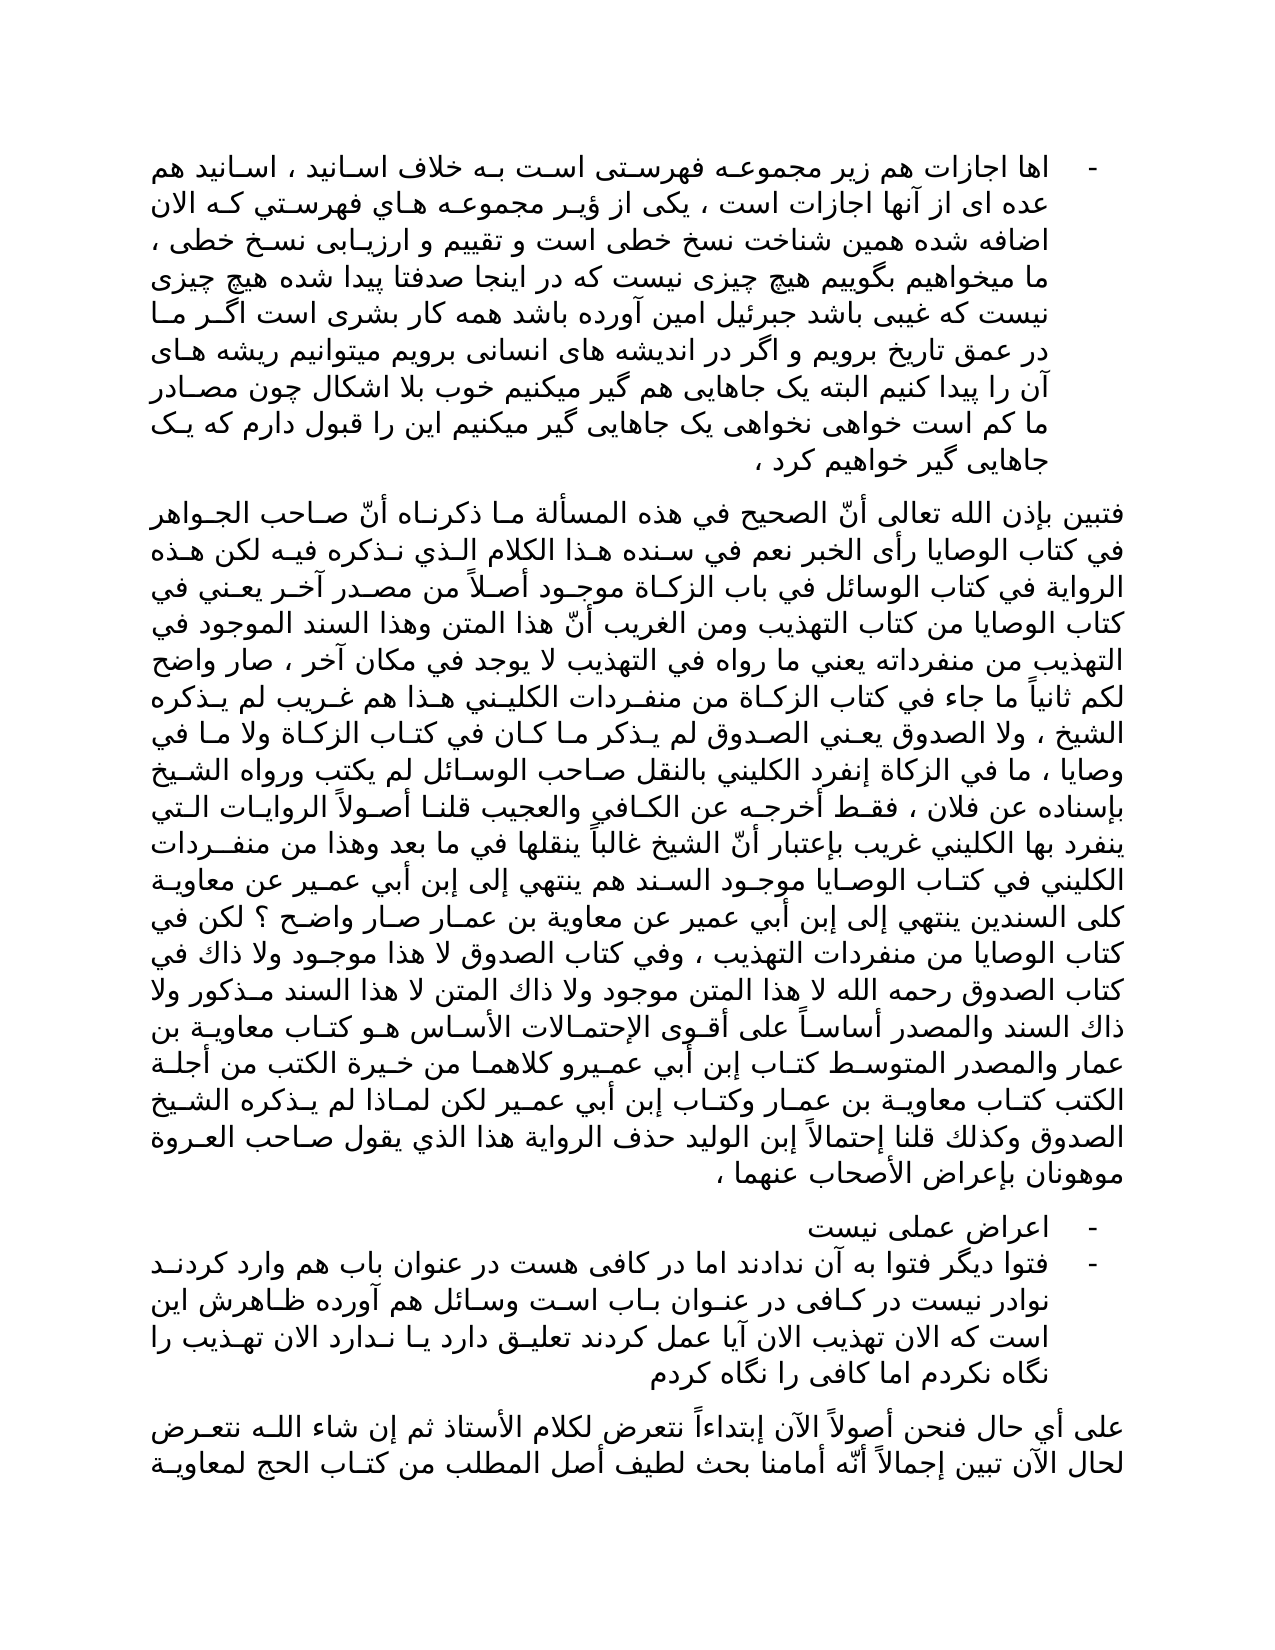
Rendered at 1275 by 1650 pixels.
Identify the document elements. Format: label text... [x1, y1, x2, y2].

list اها اجازات هم زیر مجموعه فهرستی است به خلاف اسانید ، اسانید هم عده ای از آنها اجازات است ، یکی از ؤير مجموعه هاي فهرستي که الان اضافه شده همین شناخت نسخ خطی است و تقییم و ارزیابی نسخ خطی ، ما میخواهیم بگوییم هیچ چیزی نیست که در اینجا صدفتا پیدا شده هیچ چیزی نیست که غیبی باشد جبرئیل امین آورده باشد همه کار بشری است اگر ما در عمق تاریخ برویم و اگر در اندیشه های انسانی برویم میتوانیم ریشه های آن را پیدا کنیم البته یک جاهایی هم گیر میکنیم خوب بلا اشکال چون مصادر ما کم است خواهی نخواهی یک جاهایی گیر میکنیم این را قبول دارم که یک جاهایی گیر خواهیم کرد ، [150, 150, 1087, 477]
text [150, 1410, 1125, 1481]
list فتوا دیگر فتوا به آن ندادند اما در کافی هست در عنوان باب هم وارد کردند نوادر نیست در کافی در عنوان باب است وسائل هم آورده ظاهرش این است که الان تهذیب الان آیا عمل کردند تعلیق دارد یا ندارد الان تهذیب را نگاه نکردم اما کافی را نگاه کردم [150, 1247, 1087, 1391]
list اعراض عملی نیست [150, 1210, 1087, 1244]
text فتبين بإذن الله تعالى أنّ الصحيح في هذه المسألة ما ذكرناه أنّ صاحب الجواهر في كتاب الوصايا رأى الخبر نعم في سنده هذا الكلام الذي نذكره فيه لكن هذه الرواية في كتاب الوسائل في باب الزكاة موجود أصلاً من مصدر آخر يعني في كتاب الوصايا من كتاب التهذيب ومن الغريب أنّ هذا المتن وهذا السند الموجود في التهذيب من منفرداته يعني ما رواه في التهذيب لا يوجد في مكان آخر ، صار واضح لكم ثانياً ما جاء في كتاب الزكاة من منفردات الكليني هذا هم غريب لم يذكره الشيخ ، ولا الصدوق يعني الصدوق لم يذكر ما كان في كتاب الزكاة ولا ما في وصايا ، ما في الزكاة إنفرد الكليني بالنقل صاحب الوسائل لم يكتب ورواه الشيخ بإسناده عن فلان ، فقط أخرجه عن الكافي والعجيب قلنا أصولاً الروايات التي ينفرد بها الكليني غريب بإعتبار أنّ الشيخ غالباً ينقلها في ما بعد وهذا من منفردات الكليني في كتاب الوصايا موجود السند هم ينتهي إلى إبن أبي عمير عن معاوية كلى السندين ينتهي إلى إبن أبي عمير عن معاوية بن عمار صار واضح ؟ لكن في كتاب الوصايا من منفردات التهذيب ، وفي كتاب الصدوق لا هذا موجود ولا ذاك في كتاب الصدوق رحمه الله لا هذا المتن موجود ولا ذاك المتن لا هذا السند مذكور ولا ذاك السند والمصدر أساساً على أقوى الإحتمالات الأساس هو كتاب معاوية بن عمار والمصدر المتوسط كتاب إبن أبي عميرو كلاهما من خيرة الكتب من أجلة الكتب كتاب معاوية بن عمار وكتاب إبن أبي عمير لكن لماذا لم يذكره الشيخ الصدوق وكذلك قلنا إحتمالاً إبن الوليد حذف الرواية هذا الذي يقول صاحب العروة موهونان بإعراض الأصحاب عنهما ، [150, 497, 1125, 1191]
